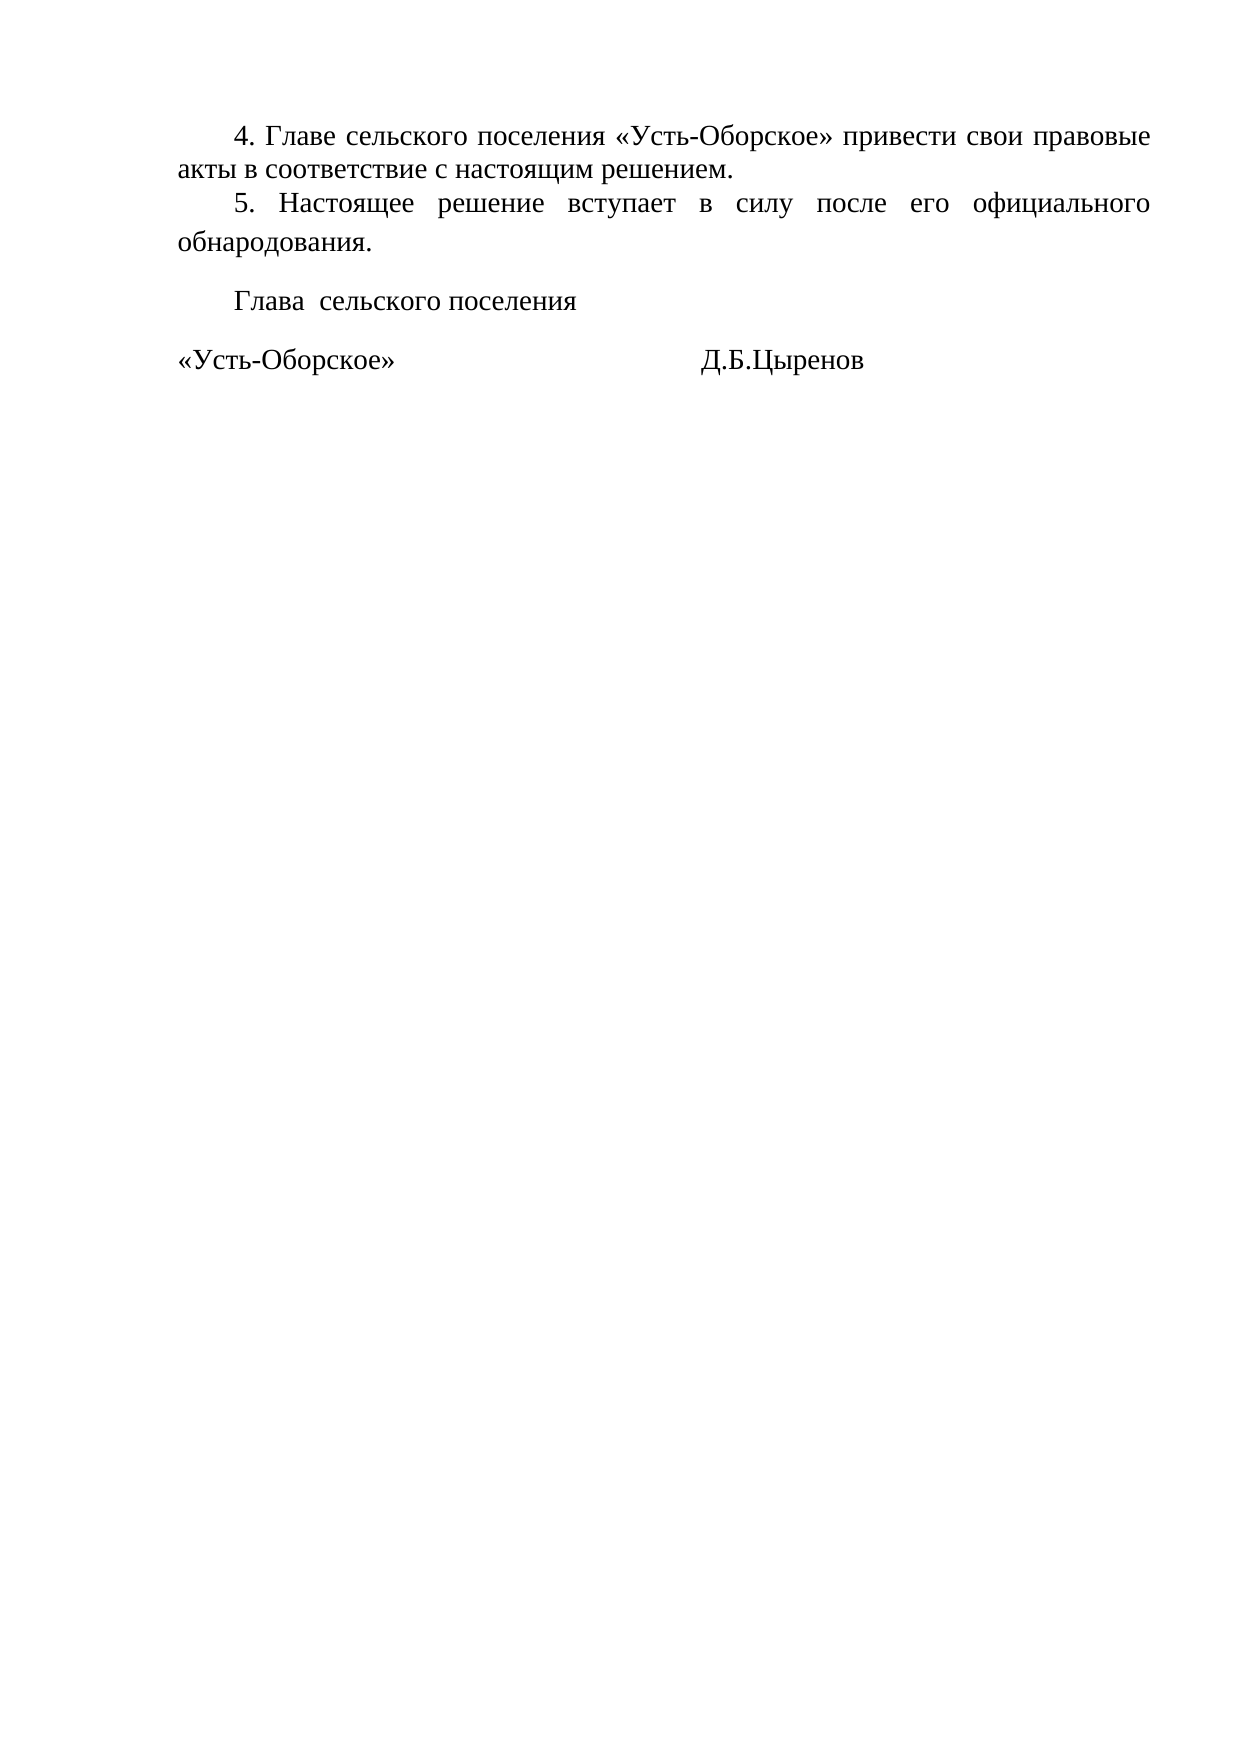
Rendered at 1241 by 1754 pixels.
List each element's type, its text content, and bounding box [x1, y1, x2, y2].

text «Усть-Оборское» Д.Б.Цыренов [177, 342, 1152, 376]
text Глава сельского поселения [177, 283, 1152, 317]
text 4. Главе сельского поселения «Усть-Оборское» привести свои правовые акты в соответствие с настоящим решением. [177, 118, 1152, 185]
text 5. Настоящее решение вступает в силу после его официального обнародования. [177, 185, 1152, 257]
